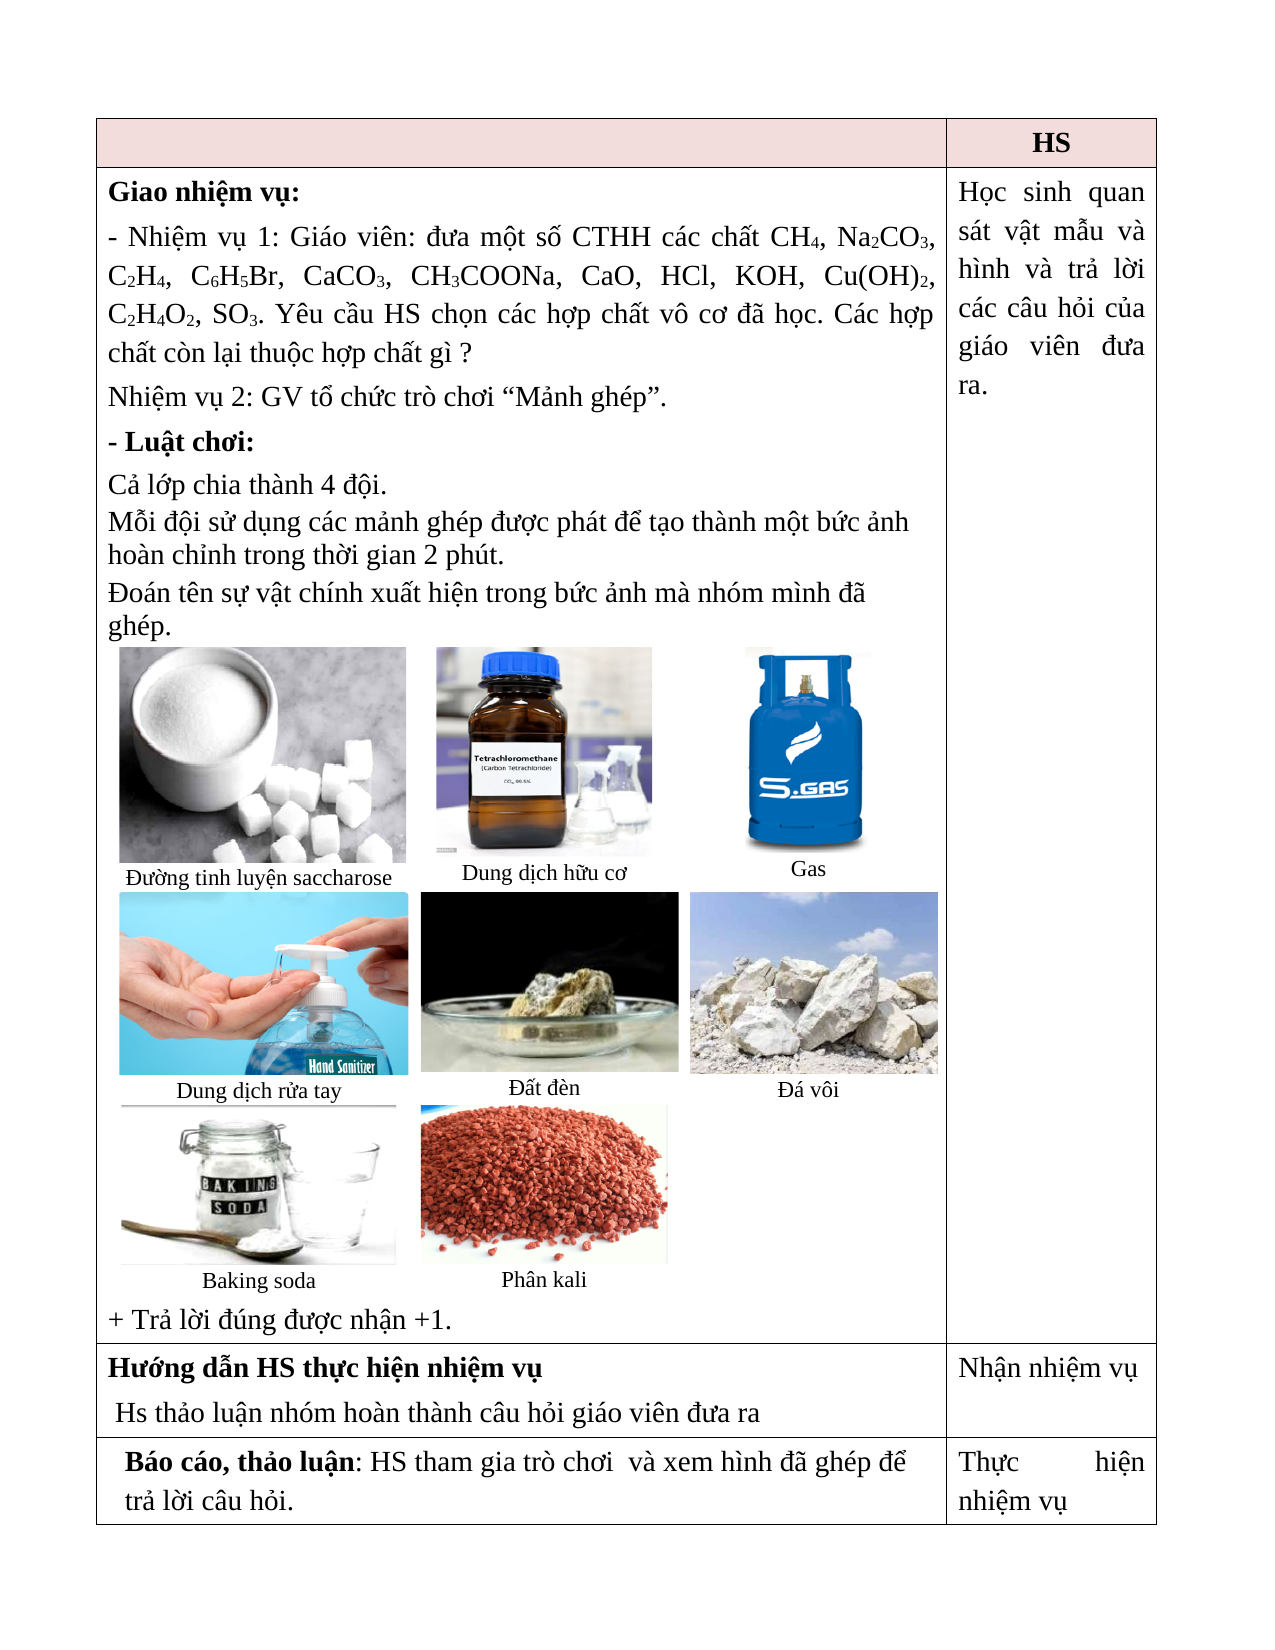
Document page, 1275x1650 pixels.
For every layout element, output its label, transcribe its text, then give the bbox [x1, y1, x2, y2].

table_cell Giao nhiệm vụ: - Nhiệm vụ 1: Giáo viên: đưa một số CTHH các chất CH4, Na2CO3, C2H4, C6H5Br, CaCO3, CH3COONa, CaO, HCl, KOH, Cu(OH)2, C2H4O2, SO3. Yêu cầu HS chọn các hợp chất vô cơ đã học. Các hợp chất còn lại thuộc hợp chất gì ? Nhiệm vụ 2: GV tổ chức trò chơi “Mảnh ghép”. - Luật chơi: Cả lớp chia thành 4 đội. Mỗi đội sử dụng các mảnh ghép được phát để tạo thành một bức ảnh hoàn chỉnh trong thời gian 2 phút. Đoán tên sự vật chính xuất hiện trong bức ảnh mà nhóm mình đã ghép. + Trả lời đúng được nhận +1. [97, 168, 946, 1343]
picture [121, 1105, 397, 1265]
table_cell Thực hiện nhiệm vụ [947, 1438, 1156, 1524]
table_cell Nhận nhiệm vụ [947, 1344, 1156, 1437]
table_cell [97, 1438, 946, 1524]
table_header Hoạt động của HS [947, 119, 1156, 167]
picture [436, 647, 653, 857]
picture [745, 647, 872, 853]
table_header Hoạt động của GV [97, 119, 946, 167]
table_cell Hướng dẫn HS thực hiện nhiệm vụ Hs thảo luận nhóm hoàn thành câu hỏi giáo viên đưa ra [97, 1344, 946, 1437]
table_cell Học sinh quan sát vật mẫu và hình và trả lời các câu hỏi của giáo viên đưa ra. [947, 168, 1156, 1343]
picture [119, 892, 409, 1075]
picture [420, 1105, 668, 1264]
picture [420, 892, 679, 1072]
picture [119, 647, 407, 863]
